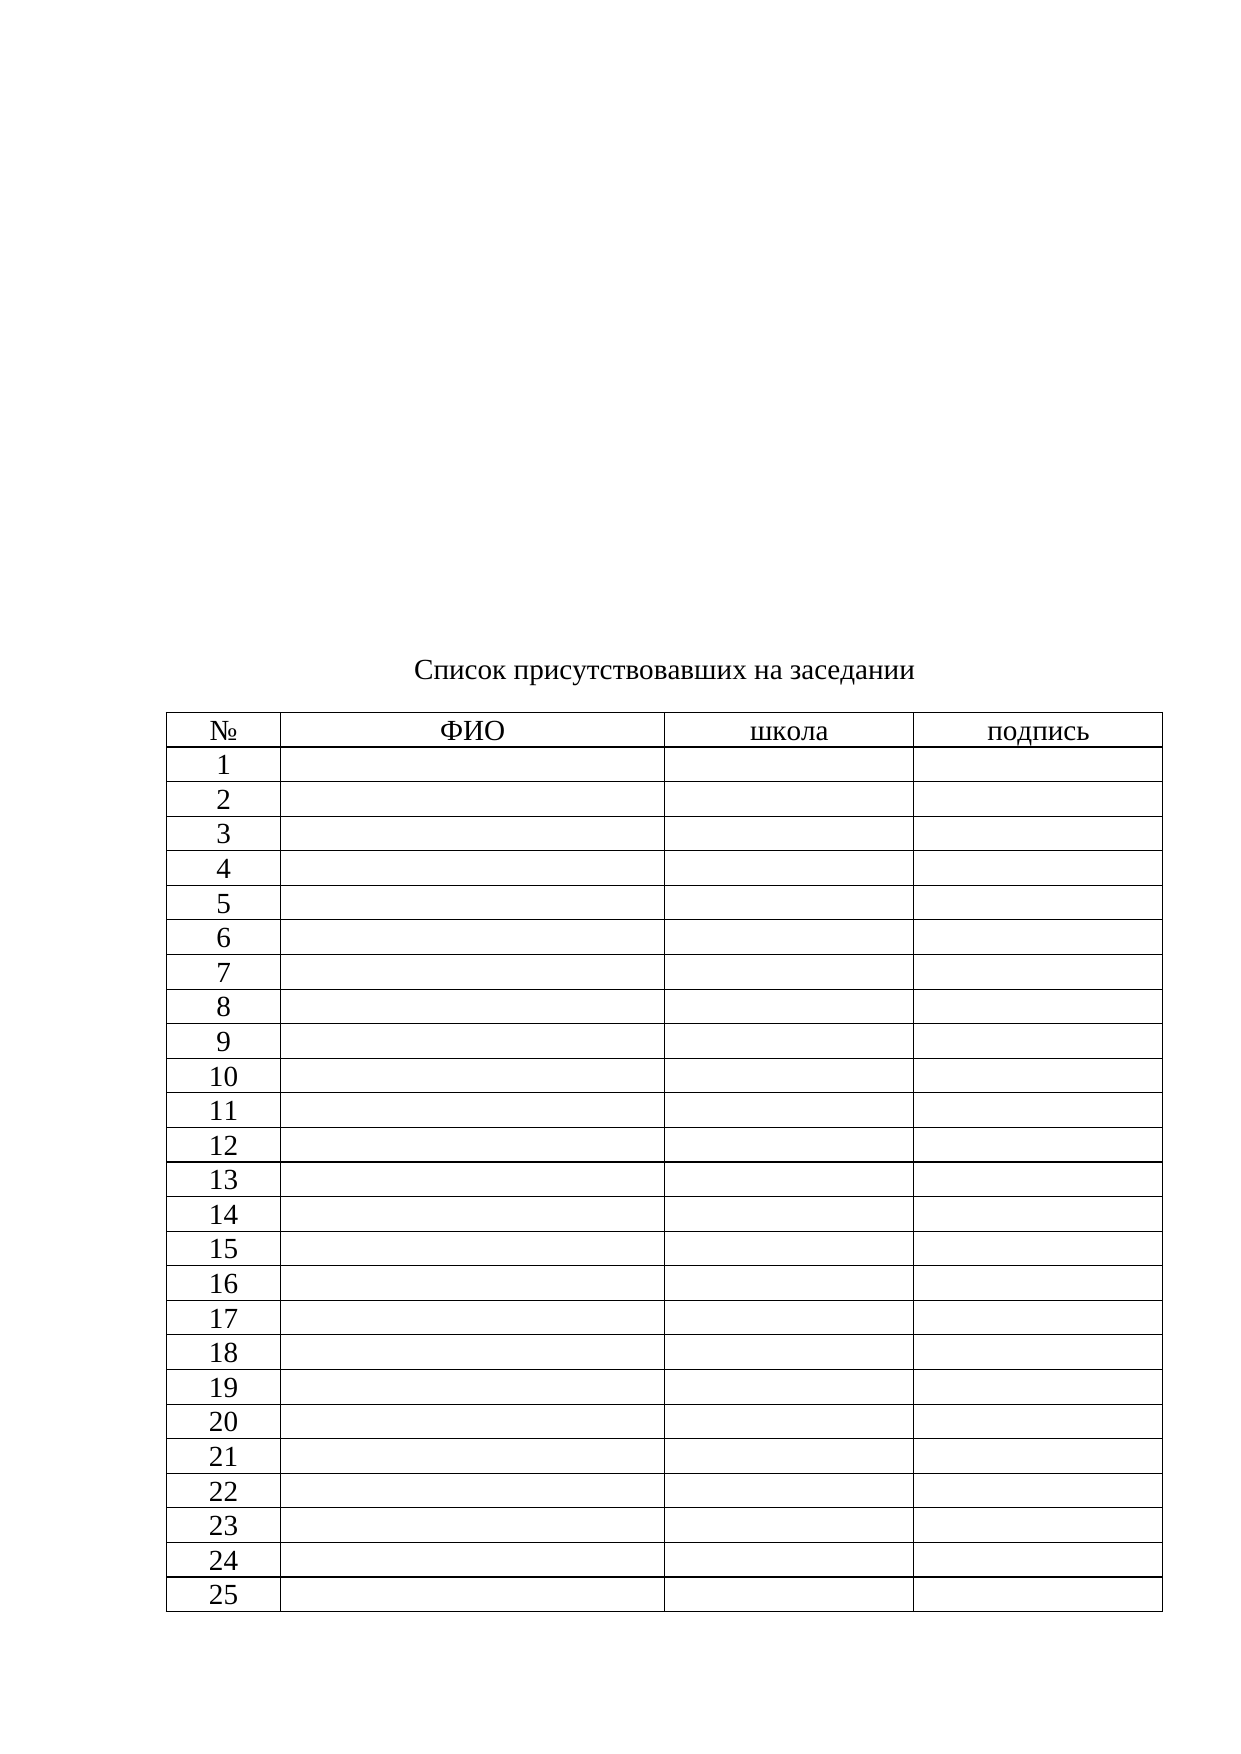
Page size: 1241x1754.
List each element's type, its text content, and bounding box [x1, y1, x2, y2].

table_cell [914, 1232, 1162, 1265]
table_cell [665, 1163, 913, 1196]
table_cell 10 [167, 1059, 280, 1092]
table_cell [914, 1093, 1162, 1127]
table_cell [281, 1301, 664, 1334]
table_cell [665, 1301, 913, 1334]
table_cell [914, 1439, 1162, 1473]
table_cell [281, 1508, 664, 1542]
table_cell [914, 817, 1162, 850]
table_cell [665, 1578, 913, 1611]
table_cell [914, 1163, 1162, 1196]
table_cell [914, 782, 1162, 816]
table_cell 12 [167, 1128, 280, 1161]
table_cell 11 [167, 1093, 280, 1127]
table_cell [665, 920, 913, 954]
table_cell [914, 748, 1162, 781]
table_cell [665, 1232, 913, 1265]
table_cell [281, 782, 664, 816]
table_cell [665, 817, 913, 850]
table_cell [665, 1405, 913, 1438]
table_header подпись [914, 713, 1162, 746]
table_cell [665, 1335, 913, 1369]
table_cell 3 [167, 817, 280, 850]
table_cell [281, 1128, 664, 1161]
table_cell [281, 1578, 664, 1611]
table_cell 25 [167, 1578, 280, 1611]
table_cell [281, 1024, 664, 1058]
table_cell [665, 1543, 913, 1576]
table_cell [281, 1197, 664, 1231]
table_cell [281, 1474, 664, 1507]
table_cell [665, 1439, 913, 1473]
table_cell 2 [167, 782, 280, 816]
table_cell [665, 748, 913, 781]
table_cell [665, 1474, 913, 1507]
table_cell [665, 990, 913, 1023]
table_cell [665, 851, 913, 885]
table_cell 4 [167, 851, 280, 885]
table_cell 20 [167, 1405, 280, 1438]
table_cell [281, 1335, 664, 1369]
table_cell [665, 782, 913, 816]
table_cell [281, 990, 664, 1023]
table_cell [281, 1543, 664, 1576]
table_cell [281, 886, 664, 919]
table_cell [914, 1370, 1162, 1403]
table_cell [914, 1059, 1162, 1092]
table_cell [665, 1059, 913, 1092]
table_cell [281, 1059, 664, 1092]
text Список присутствовавших на заседании [177, 652, 1152, 686]
table_cell [665, 1024, 913, 1058]
table_header ФИО [281, 713, 664, 746]
table_cell 6 [167, 920, 280, 954]
table_cell [665, 886, 913, 919]
table_cell 17 [167, 1301, 280, 1334]
table_cell [914, 1543, 1162, 1576]
table_cell [281, 1232, 664, 1265]
table_cell [281, 1439, 664, 1473]
table_cell [281, 1093, 664, 1127]
table_cell [914, 851, 1162, 885]
table_cell [914, 1024, 1162, 1058]
table_cell [281, 1405, 664, 1438]
table_cell [665, 1093, 913, 1127]
table_cell [914, 1266, 1162, 1300]
table_cell [665, 955, 913, 988]
table_cell [914, 1301, 1162, 1334]
table_cell [281, 955, 664, 988]
table_cell 18 [167, 1335, 280, 1369]
table_cell [665, 1197, 913, 1231]
table_cell [914, 990, 1162, 1023]
table_cell [281, 851, 664, 885]
table_cell 16 [167, 1266, 280, 1300]
table_cell [281, 1163, 664, 1196]
table_cell [914, 1335, 1162, 1369]
table_cell [281, 817, 664, 850]
table_cell 13 [167, 1163, 280, 1196]
table_header школа [665, 713, 913, 746]
table_cell [914, 920, 1162, 954]
table_cell [665, 1128, 913, 1161]
table_cell 8 [167, 990, 280, 1023]
table_cell [281, 1266, 664, 1300]
table_cell [281, 920, 664, 954]
table_cell [914, 1197, 1162, 1231]
table_cell [665, 1266, 913, 1300]
table_header № [167, 713, 280, 746]
table_cell 23 [167, 1508, 280, 1542]
table_cell 15 [167, 1232, 280, 1265]
table_cell [914, 1578, 1162, 1611]
table_cell 22 [167, 1474, 280, 1507]
table_cell 5 [167, 886, 280, 919]
table_cell 19 [167, 1370, 280, 1403]
table_cell [914, 1474, 1162, 1507]
table_cell 7 [167, 955, 280, 988]
table_cell 24 [167, 1543, 280, 1576]
table_cell 1 [167, 748, 280, 781]
table_cell [914, 1405, 1162, 1438]
table_cell [281, 1370, 664, 1403]
table_cell [914, 1128, 1162, 1161]
table_cell [914, 955, 1162, 988]
table_cell [665, 1508, 913, 1542]
table_cell [914, 886, 1162, 919]
table_cell 21 [167, 1439, 280, 1473]
table_cell [665, 1370, 913, 1403]
table_cell 14 [167, 1197, 280, 1231]
table_cell [914, 1508, 1162, 1542]
table_cell [281, 748, 664, 781]
table_cell 9 [167, 1024, 280, 1058]
